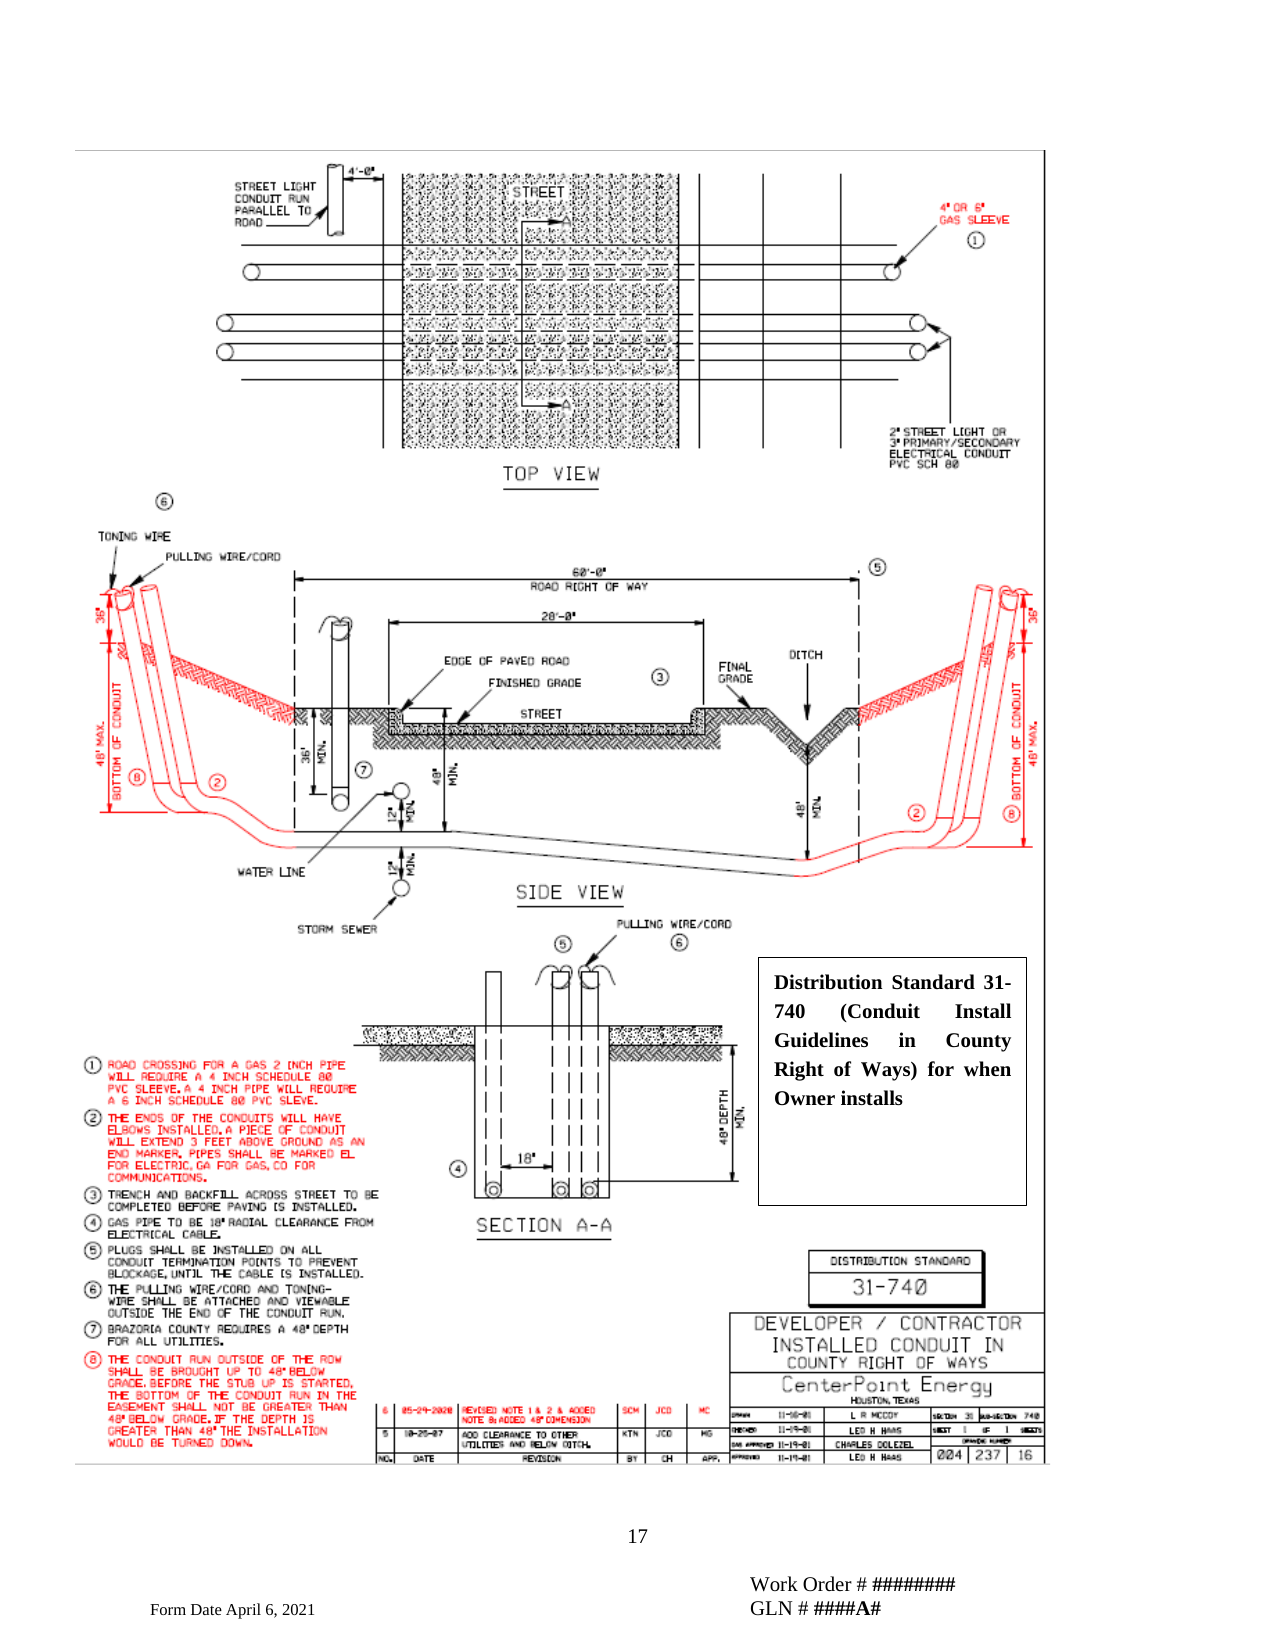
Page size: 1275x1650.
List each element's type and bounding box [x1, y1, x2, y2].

picture [75, 150, 1050, 1465]
